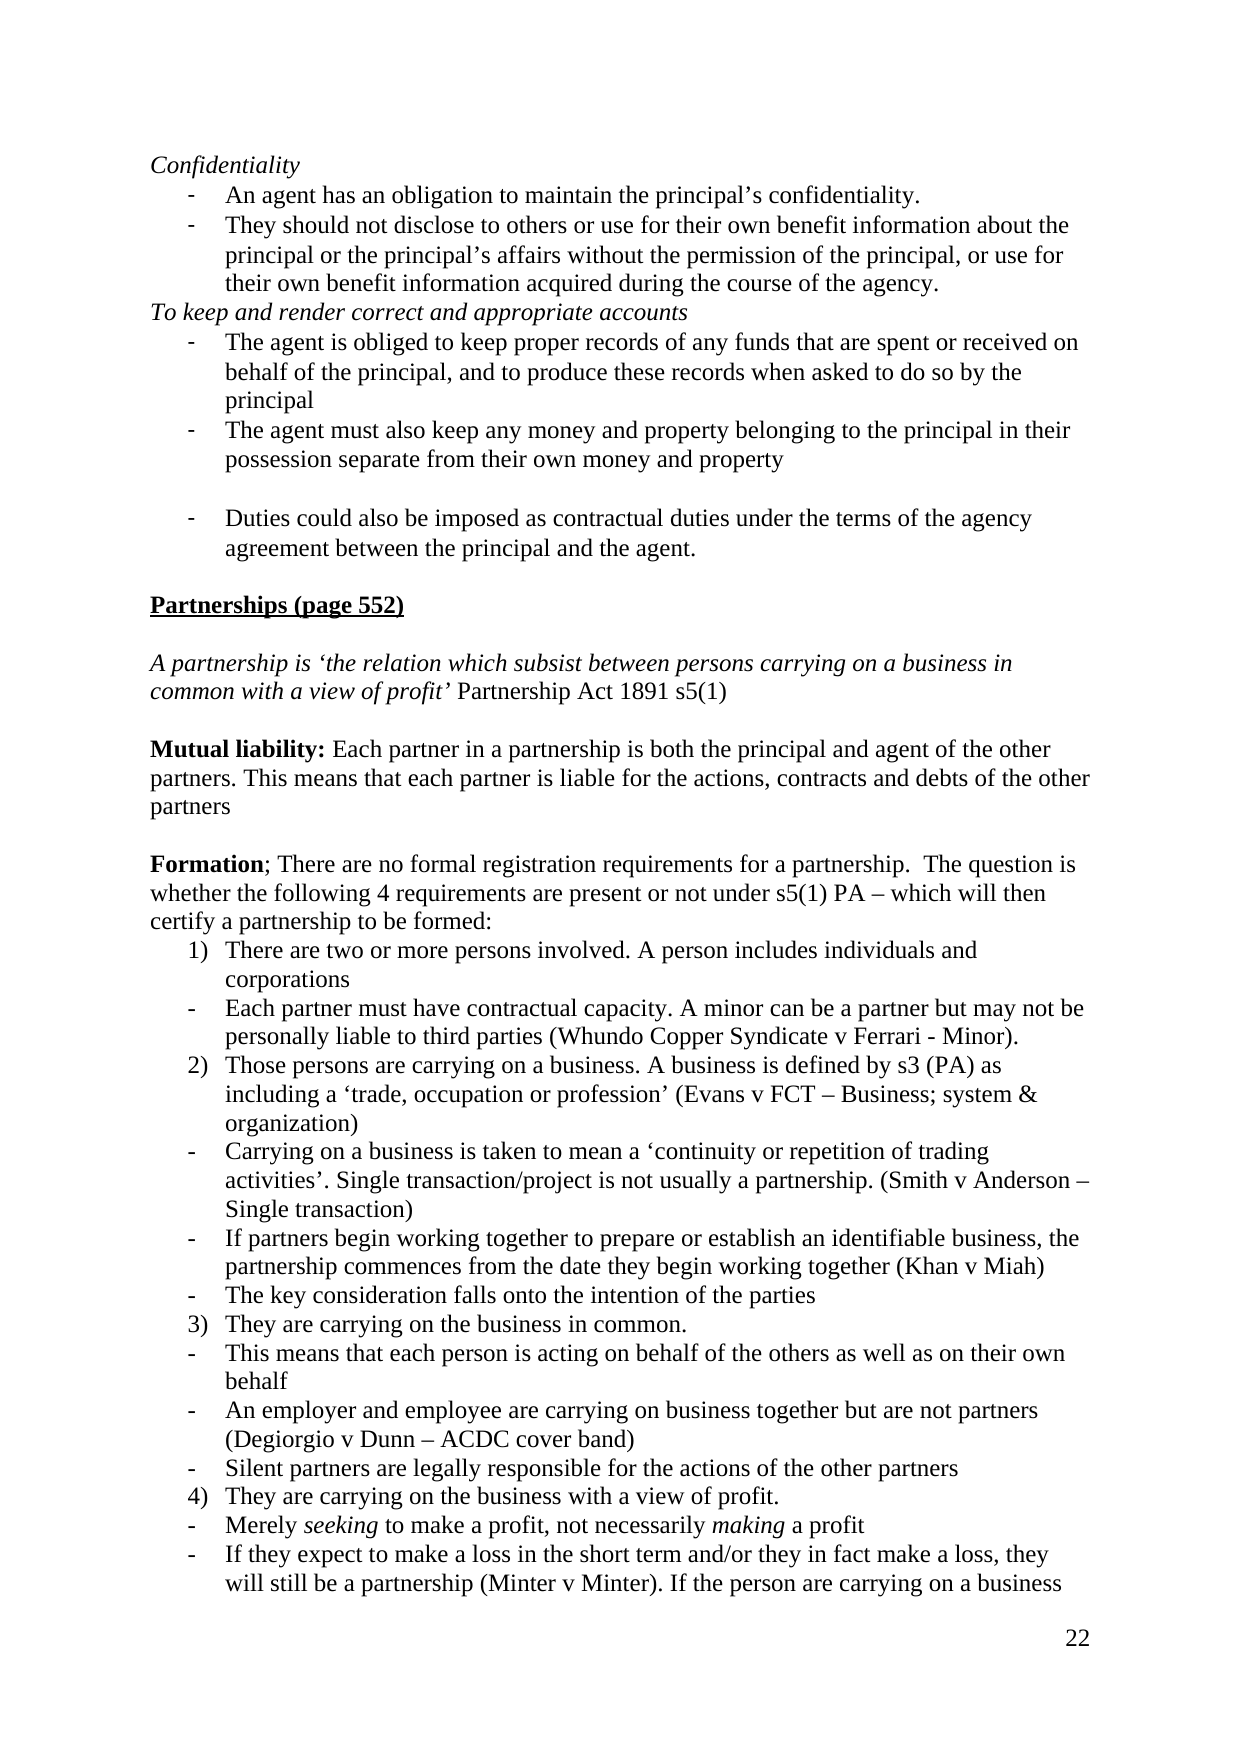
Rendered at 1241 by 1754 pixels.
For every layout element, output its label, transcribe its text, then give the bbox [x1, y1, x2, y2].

list Duties could also be imposed as contractual duties under the terms of the agency agreement between the principal and the agent. [187, 502, 1090, 561]
list Silent partners are legally responsible for the actions of the other partners [187, 1453, 1090, 1481]
text To keep and render correct and appropriate accounts [150, 297, 1090, 326]
text Formation; There are no formal registration requirements for a partnership. The question is whether the following 4 requirements are present or not under s5(1) PA – which will then certify a partnership to be formed: [150, 849, 1090, 935]
list They are carrying on the business with a view of profit. [187, 1481, 1090, 1510]
list If partners begin working together to prepare or establish an identifiable business, the partnership commences from the date they begin working together (Khan v Miah) [187, 1223, 1090, 1280]
list The agent must also keep any money and property belonging to the principal in their possession separate from their own money and property [187, 414, 1090, 473]
text Confidentiality [150, 150, 1090, 179]
text A partnership is ‘the relation which subsist between persons carrying on a business in common with a view of profit’ Partnership Act 1891 s5(1) [150, 648, 1090, 705]
text Partnerships (page 552) [150, 590, 1090, 619]
list The agent is obliged to keep proper records of any funds that are spent or received on behalf of the principal, and to produce these records when asked to do so by the principal [187, 326, 1090, 414]
list Merely seeking to make a profit, not necessarily making a profit [187, 1510, 1090, 1539]
list An employer and employee are carrying on business together but are not partners (Degiorgio v Dunn – ACDC cover band) [187, 1395, 1090, 1453]
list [187, 1539, 1090, 1596]
list Each partner must have contractual capacity. A minor can be a partner but may not be personally liable to third parties (Whundo Copper Syndicate v Ferrari - Minor). [187, 993, 1090, 1050]
list They are carrying on the business in common. [187, 1309, 1090, 1338]
list Carrying on a business is taken to mean a ‘continuity or repetition of trading activities’. Single transaction/project is not usually a partnership. (Smith v Anderson – Single transaction) [187, 1136, 1090, 1223]
list Those persons are carrying on a business. A business is defined by s3 (PA) as including a ‘trade, occupation or profession’ (Evans v FCT – Business; system & organization) [187, 1050, 1090, 1136]
text Mutual liability: Each partner in a partnership is both the principal and agent of the other partners. This means that each partner is liable for the actions, contracts and debts of the other partners [150, 734, 1090, 820]
list The key consideration falls onto the intention of the parties [187, 1280, 1090, 1309]
list They should not disclose to others or use for their own benefit information about the principal or the principal’s affairs without the permission of the principal, or use for their own benefit information acquired during the course of the agency. [187, 209, 1090, 297]
list This means that each person is acting on behalf of the others as well as on their own behalf [187, 1338, 1090, 1395]
list An agent has an obligation to maintain the principal’s confidentiality. [187, 179, 1090, 209]
list There are two or more persons involved. A person includes individuals and corporations [187, 935, 1090, 993]
